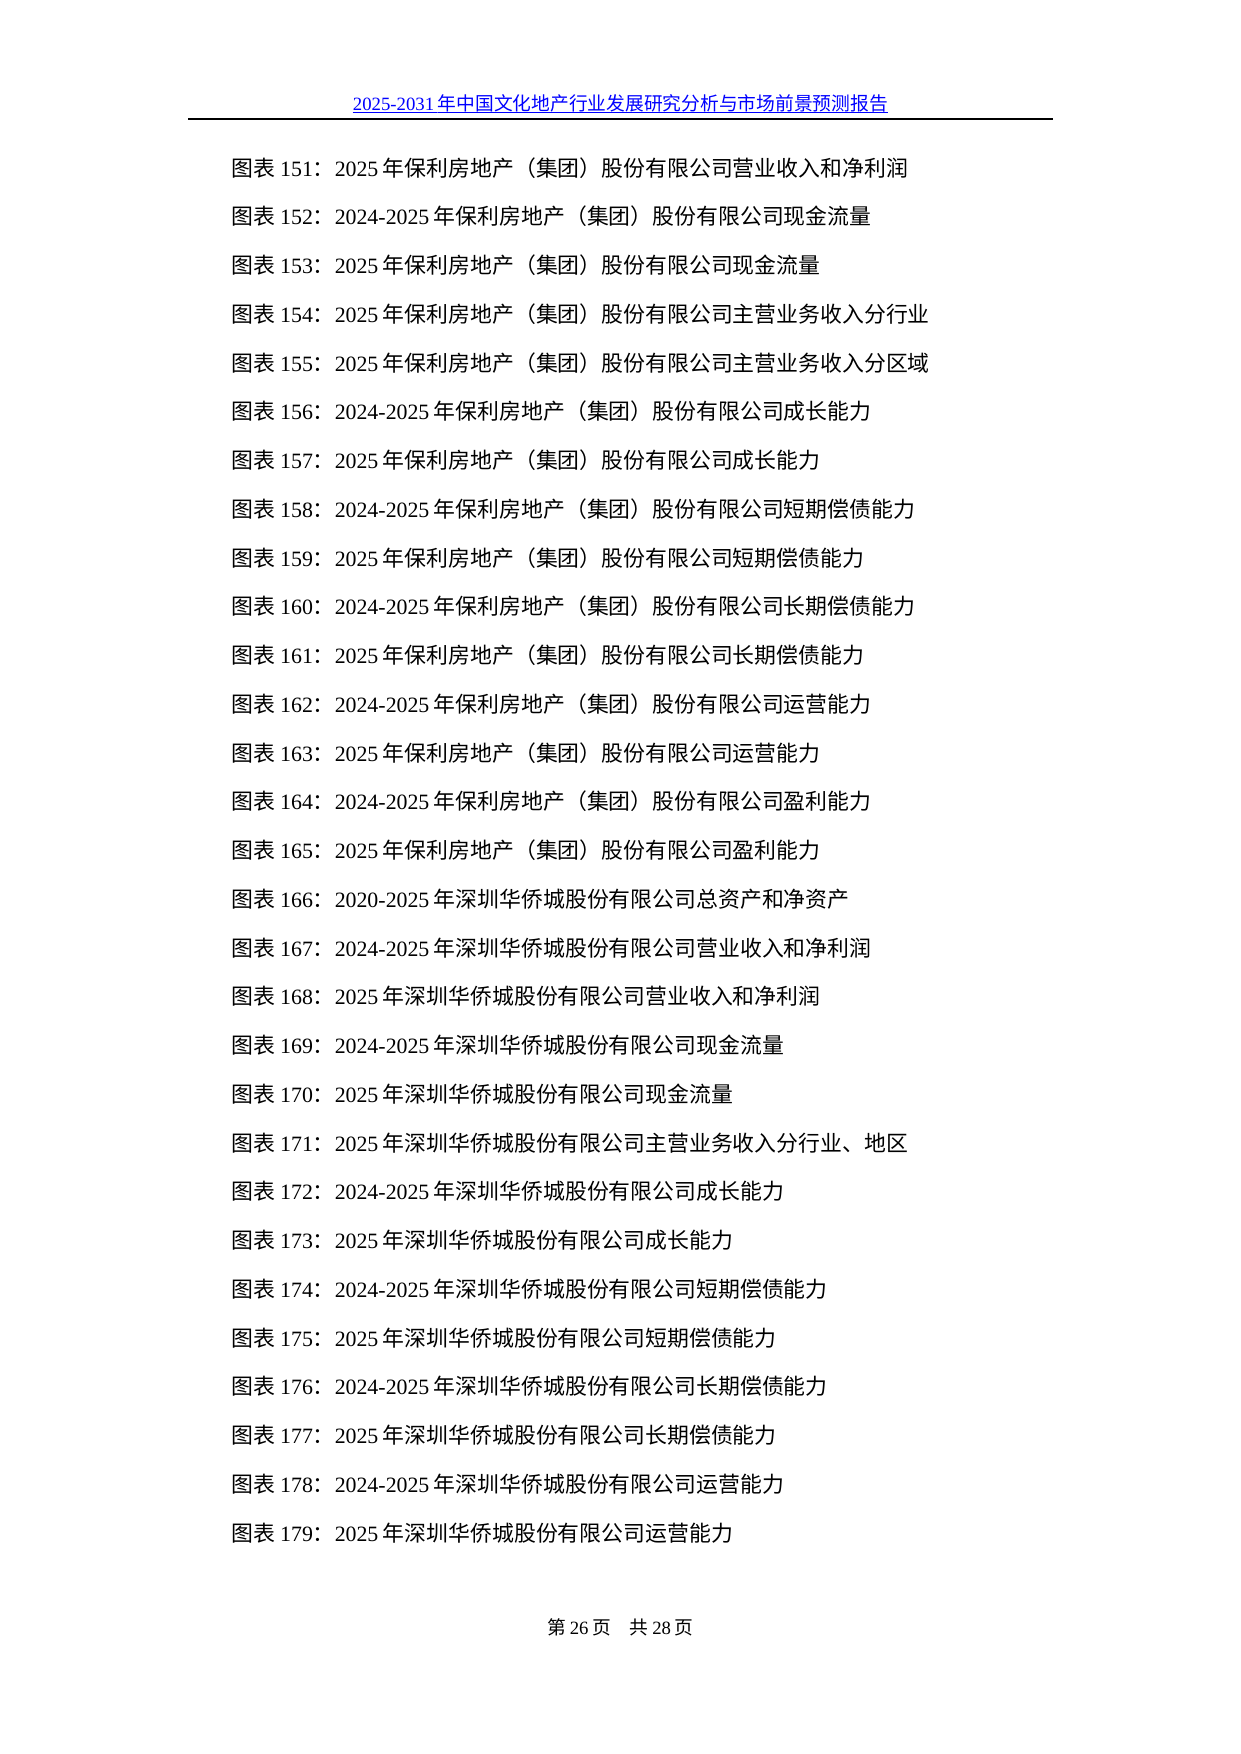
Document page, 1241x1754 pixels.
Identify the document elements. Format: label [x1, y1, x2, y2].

text [187, 150, 1053, 1548]
